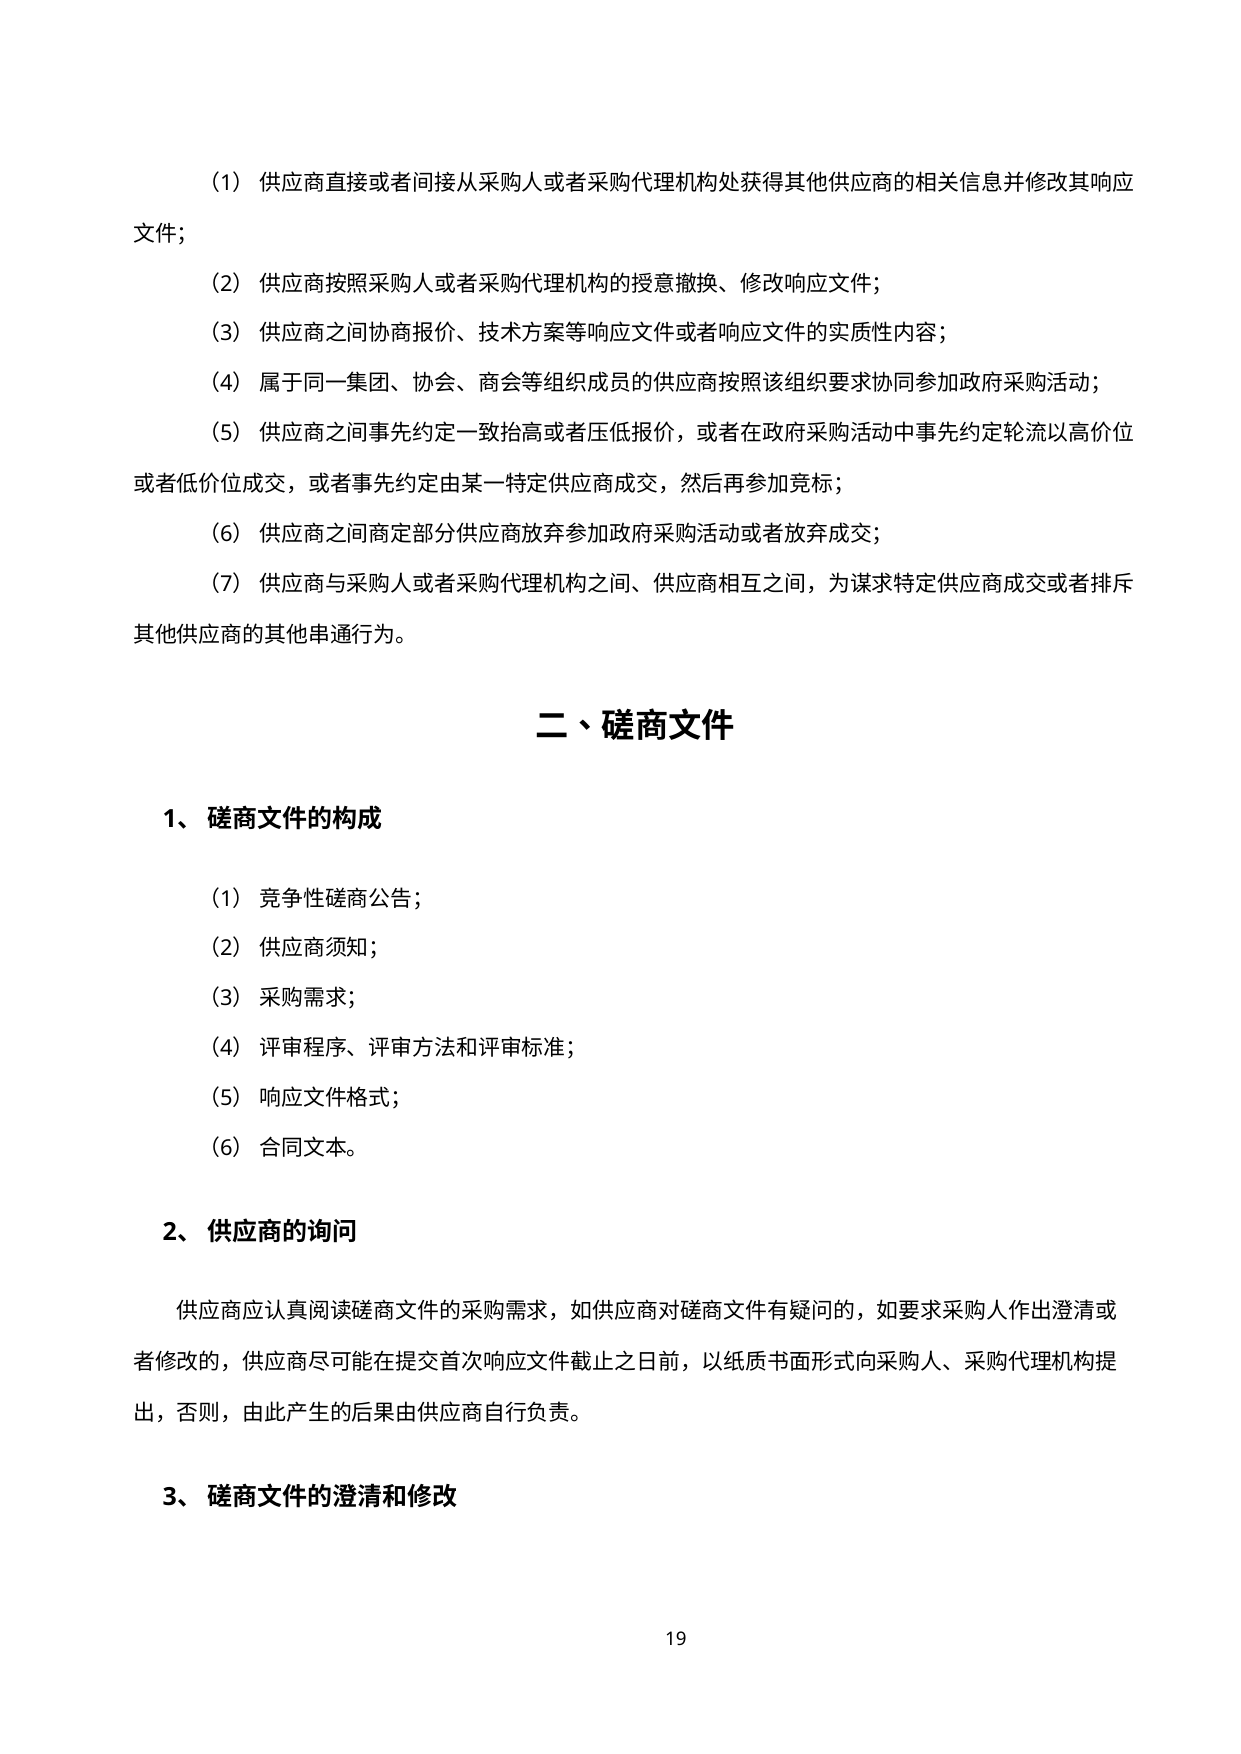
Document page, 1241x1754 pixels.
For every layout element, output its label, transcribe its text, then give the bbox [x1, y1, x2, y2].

text 合同文本。 [133, 1128, 1137, 1162]
text 竞争性磋商公告； [133, 879, 1137, 913]
text 供应商之间商定部分供应商放弃参加政府采购活动或者放弃成交； [133, 515, 1137, 549]
text 供应商按照采购人或者采购代理机构的授意撤换、修改响应文件； [133, 264, 1137, 298]
text 评审程序、评审方法和评审标准； [133, 1029, 1137, 1063]
text 磋商文件的澄清和修改 [133, 1460, 1137, 1528]
text 供应商应认真阅读磋商文件的采购需求，如供应商对磋商文件有疑问的，如要求采购人作出澄清或者修改的，供应商尽可能在提交首次响应文件截止之日前，以纸质书面形式向采购人、采购代理机构提出，否则，由此产生的后果由供应商自行负责。 [133, 1292, 1137, 1428]
text 磋商文件的构成 [133, 783, 1137, 851]
text 供应商直接或者间接从采购人或者采购代理机构处获得其他供应商的相关信息并修改其响应文件； [133, 164, 1137, 249]
text 属于同一集团、协会、商会等组织成员的供应商按照该组织要求协同参加政府采购活动； [133, 364, 1137, 398]
text 磋商文件 [133, 690, 1137, 758]
text 供应商的询问 [133, 1195, 1137, 1263]
text 供应商与采购人或者采购代理机构之间、供应商相互之间，为谋求特定供应商成交或者排斥其他供应商的其他串通行为。 [133, 564, 1137, 649]
text 响应文件格式； [133, 1079, 1137, 1113]
text 供应商之间事先约定一致抬高或者压低报价，或者在政府采购活动中事先约定轮流以高价位或者低价位成交，或者事先约定由某一特定供应商成交，然后再参加竞标； [133, 414, 1137, 499]
text 供应商之间协商报价、技术方案等响应文件或者响应文件的实质性内容； [133, 314, 1137, 348]
text 采购需求； [133, 979, 1137, 1013]
text 供应商须知； [133, 929, 1137, 963]
